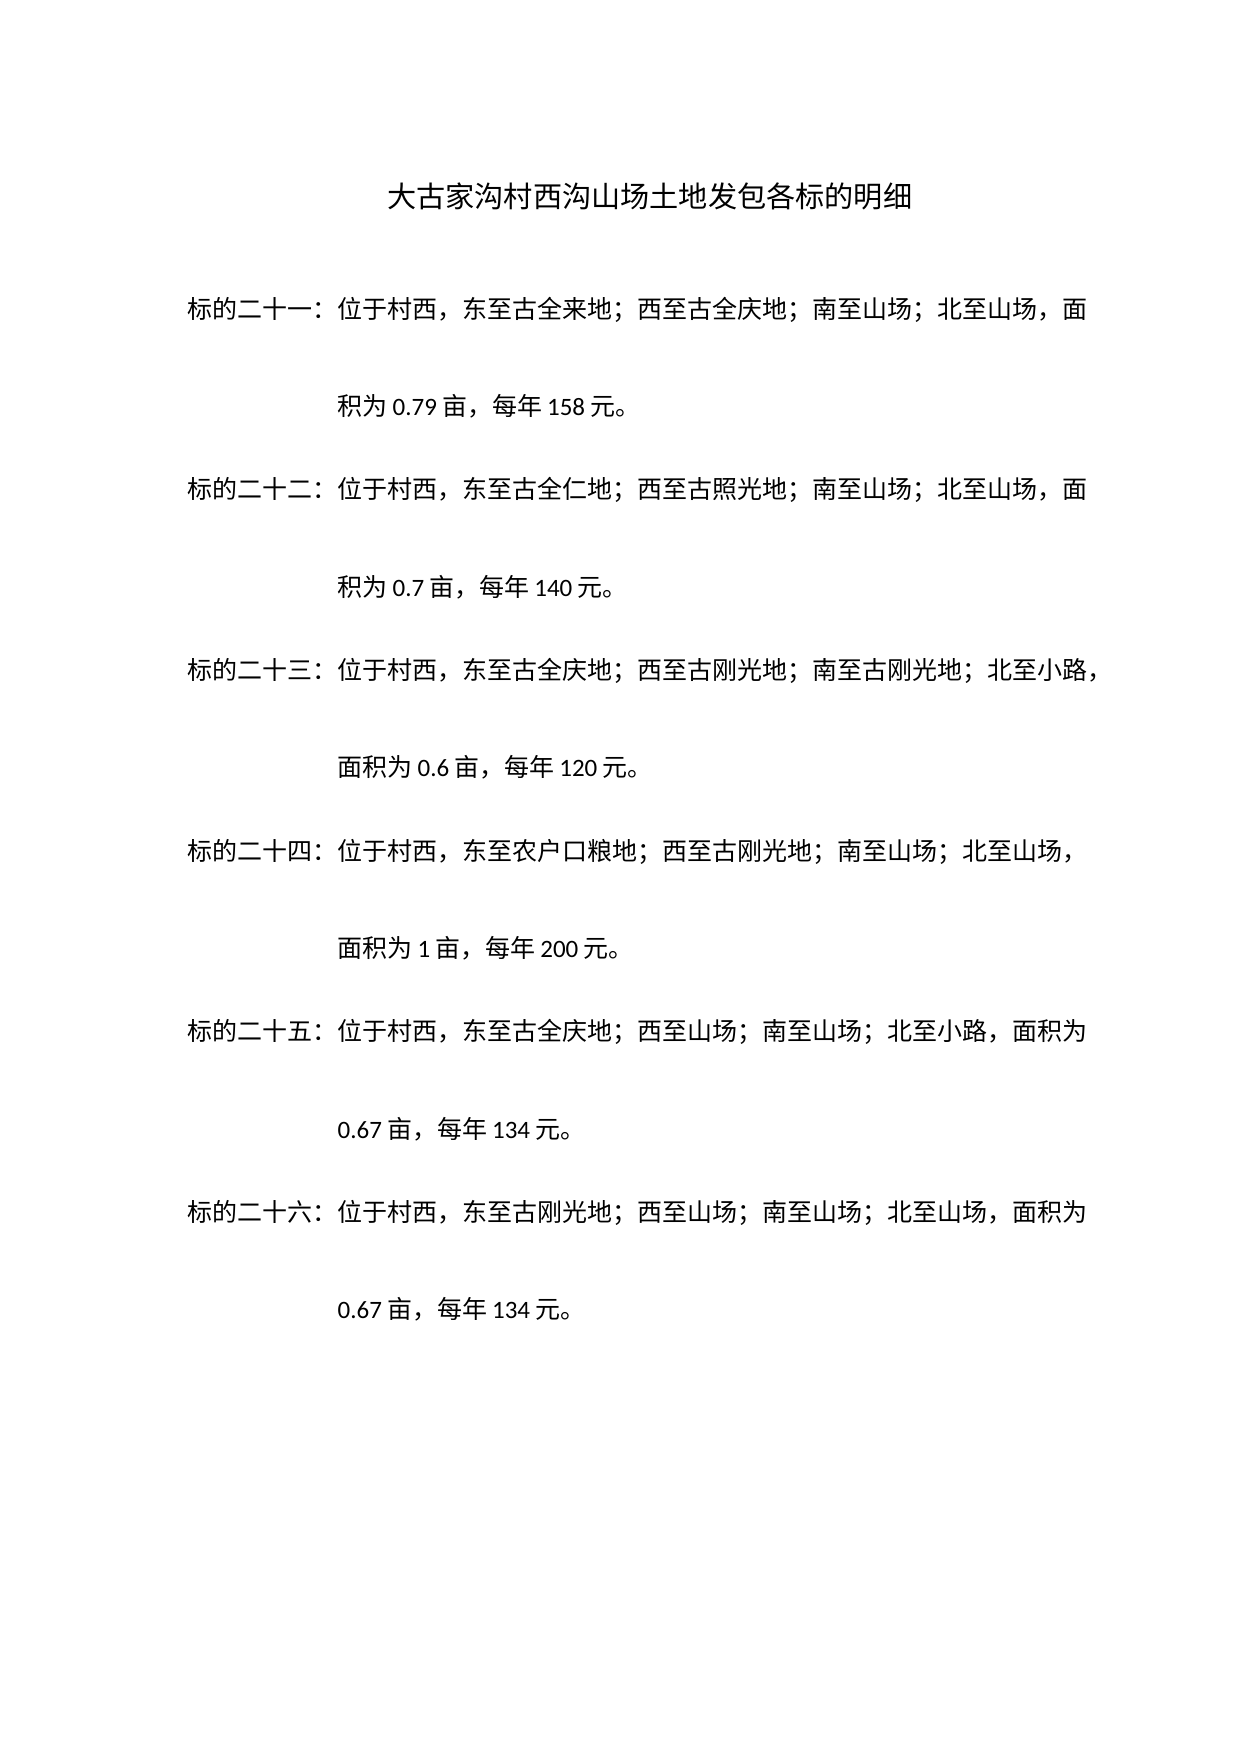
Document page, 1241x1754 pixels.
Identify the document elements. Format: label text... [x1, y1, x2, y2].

text 标的二十六：位于村西，东至古刚光地；西至山场；南至山场；北至山场，面积为0.67亩，每年134元。 [187, 1178, 1111, 1340]
text 标的二十五：位于村西，东至古全庆地；西至山场；南至山场；北至小路，面积为0.67亩，每年134元。 [187, 997, 1111, 1160]
text 标的二十四：位于村西，东至农户口粮地；西至古刚光地；南至山场；北至山场，面积为1亩，每年200元。 [187, 817, 1111, 979]
text 标的二十一：位于村西，东至古全来地；西至古全庆地；南至山场；北至山场，面积为0.79亩，每年158元。 [187, 275, 1111, 437]
text 标的二十二：位于村西，东至古全仁地；西至古照光地；南至山场；北至山场，面积为0.7亩，每年140元。 [187, 455, 1111, 618]
text 大古家沟村西沟山场土地发包各标的明细 [187, 162, 1111, 227]
text 标的二十三：位于村西，东至古全庆地；西至古刚光地；南至古刚光地；北至小路，面积为0.6亩，每年120元。 [187, 636, 1111, 798]
